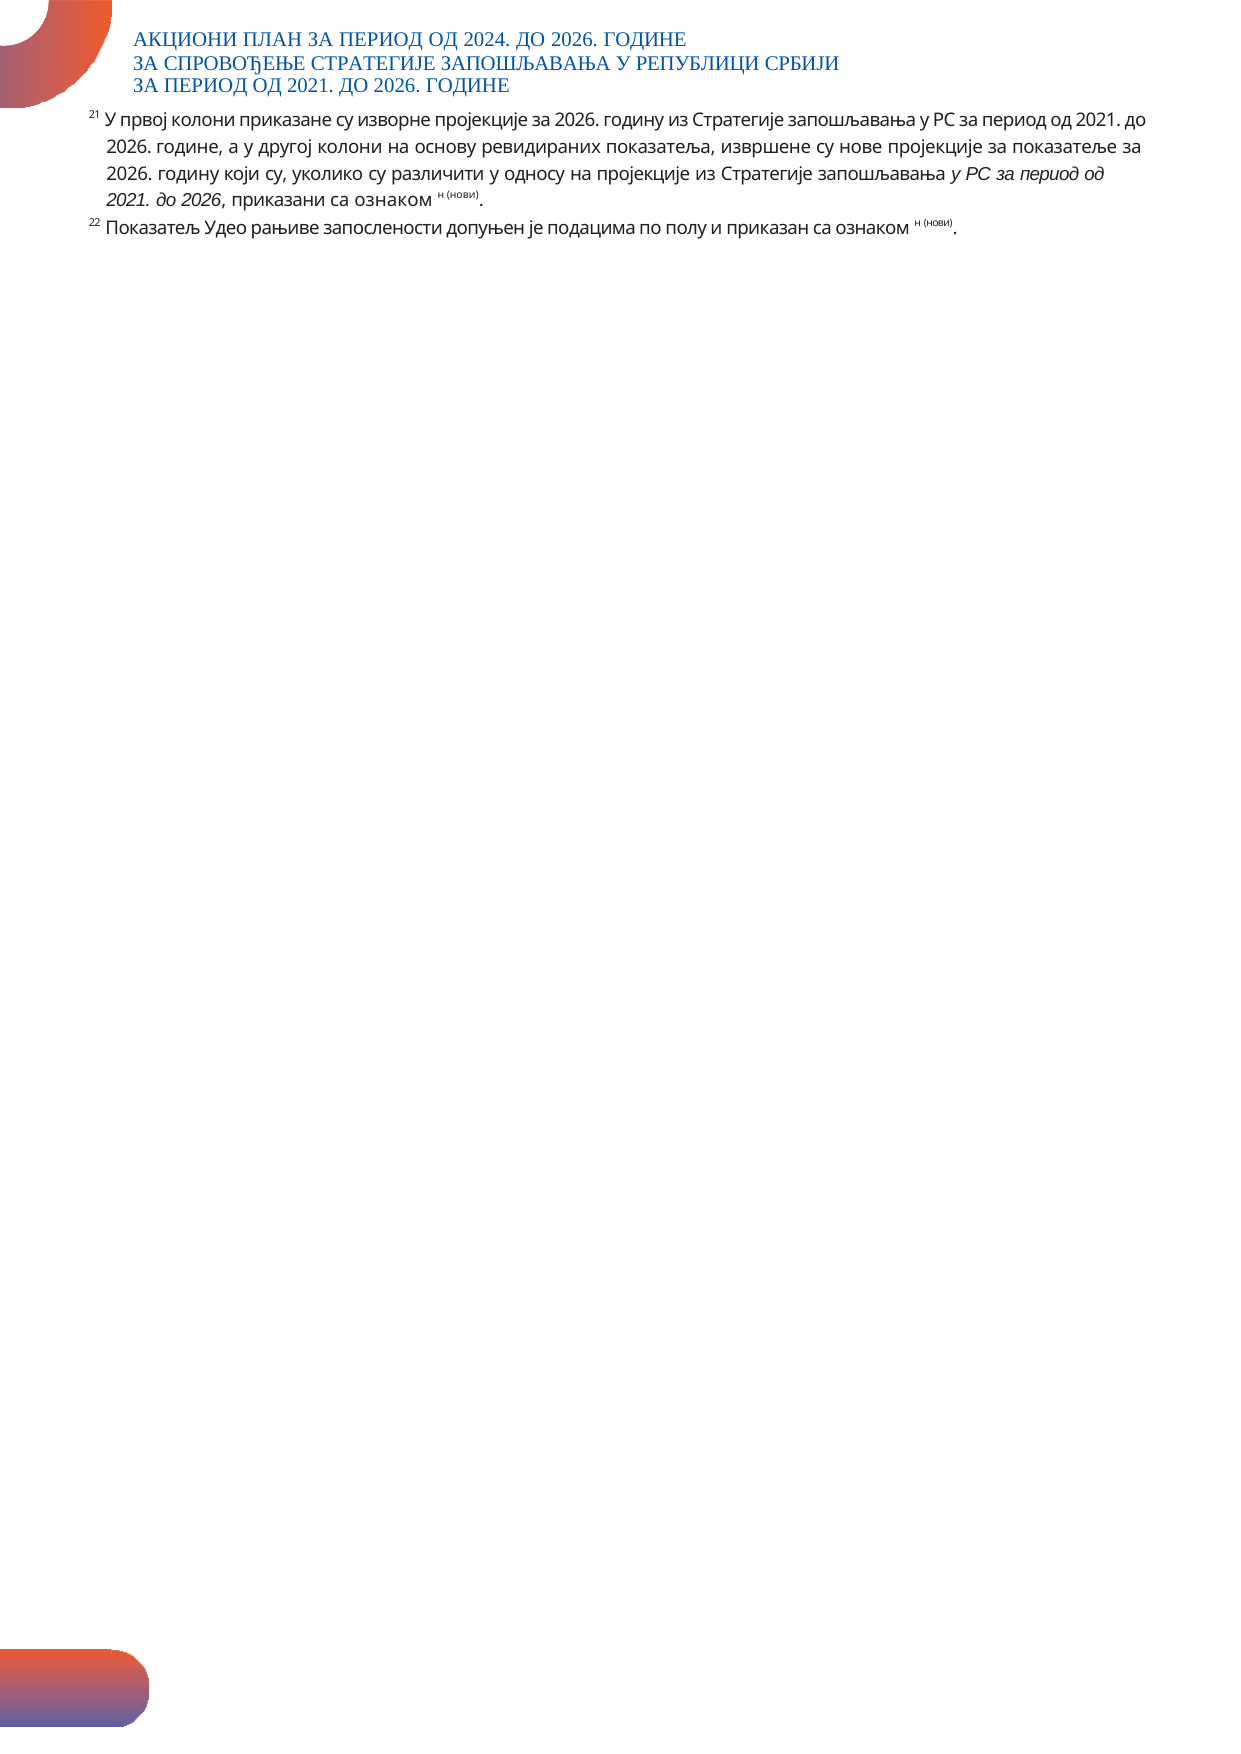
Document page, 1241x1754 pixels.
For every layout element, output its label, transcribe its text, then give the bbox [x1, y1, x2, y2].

text 21 У првој колони приказане су изворне пројекције за 2026. годину из Стратегије запошљавања у РС за период од 2021. до 2026. године, а у другој колони на основу ревидираних показатеља, извршене су нове пројекције за показатеље за 2026. годину који су, уколико су различити у односу на пројекције из Стратегије запошљавања у РС за период од 2021. до 2026, приказани са ознаком н (нови). [88, 106, 1155, 212]
picture [0, 1648, 150, 1727]
text 22 Показатељ Удео рањиве запослености допуњен је подацима по полу и приказан са ознаком н (нови). [88, 214, 1181, 240]
picture [0, 0, 112, 108]
